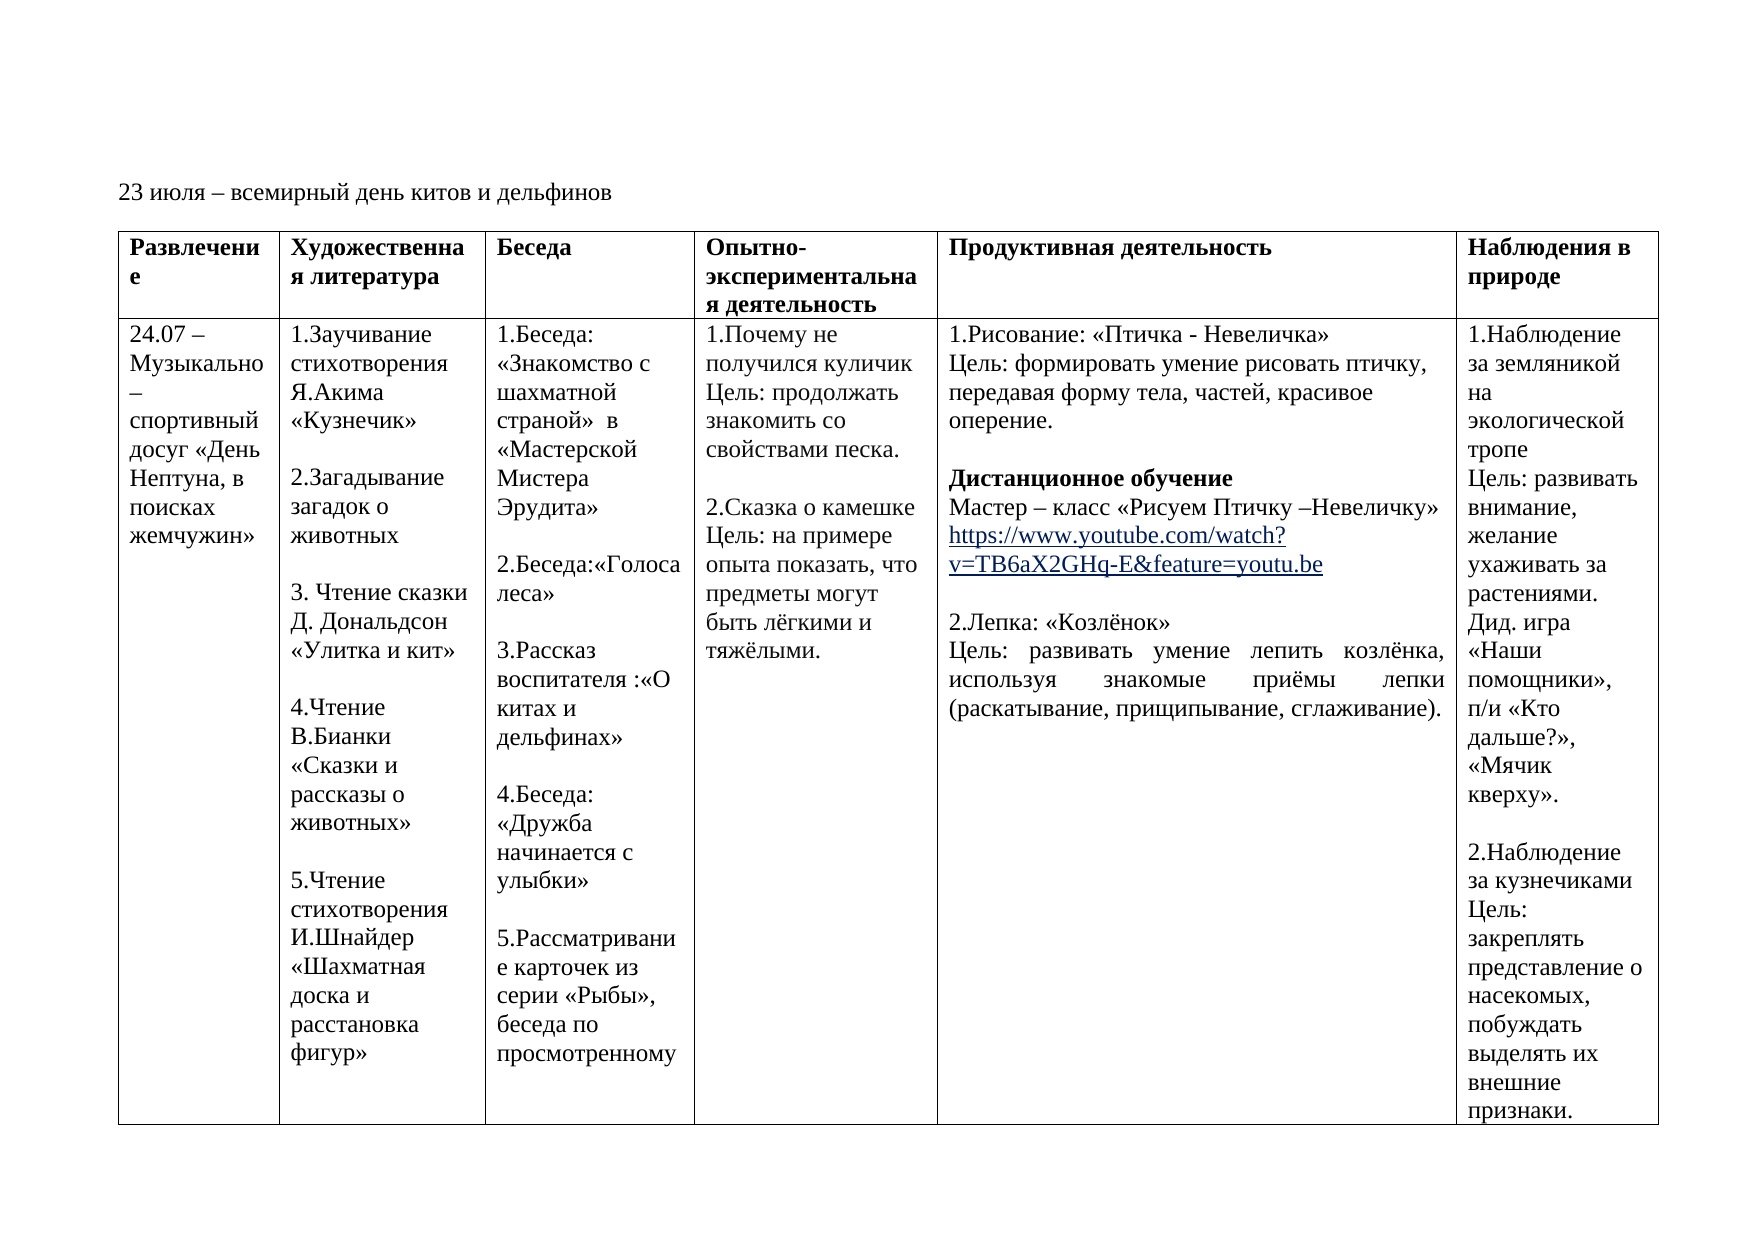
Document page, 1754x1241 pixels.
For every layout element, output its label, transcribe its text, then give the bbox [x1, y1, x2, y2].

table_header Продуктивная деятельность [938, 232, 1456, 318]
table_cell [280, 319, 485, 1124]
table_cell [486, 319, 694, 1124]
text 23 июля – всемирный день китов и дельфинов [118, 177, 1636, 206]
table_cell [119, 319, 279, 1124]
table_header Наблюдения в природе [1457, 232, 1658, 318]
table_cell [1457, 319, 1658, 1124]
table_header Беседа [486, 232, 694, 318]
table_header Художественная литература [280, 232, 485, 318]
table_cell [695, 319, 937, 1124]
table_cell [938, 319, 1456, 1124]
table_header Опытно-экспериментальная деятельность [695, 232, 937, 318]
table_header Развлечение [119, 232, 279, 318]
